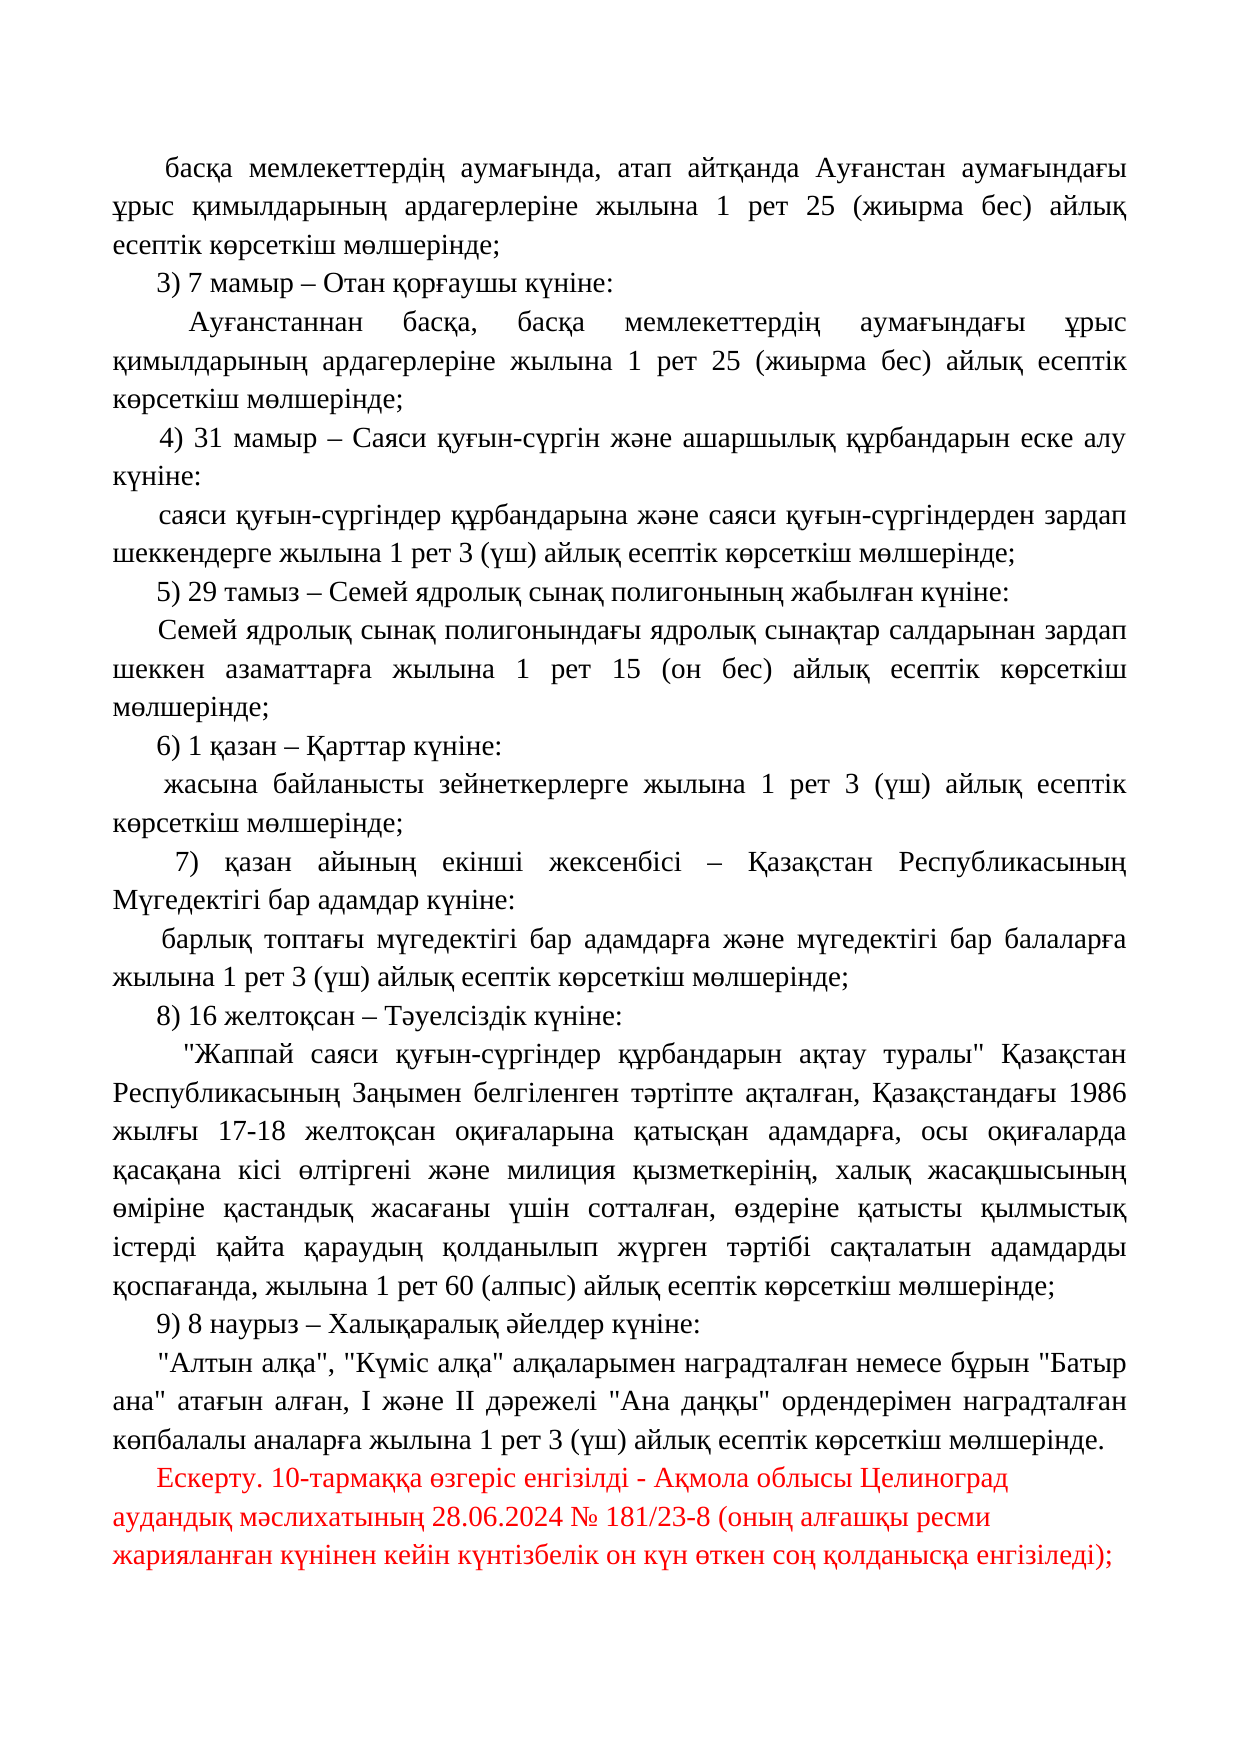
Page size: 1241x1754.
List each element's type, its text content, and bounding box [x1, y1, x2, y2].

text Семей ядролық сынақ полигонындағы ядролық сынақтар салдарынан зардап шеккен азаматтарға жылына 1 рет 15 (он бес) айлық есептік көрсеткіш мөлшерінде; [112, 612, 1128, 723]
text 6) 1 қазан – Қарттар күніне: [112, 728, 1128, 762]
text Ауғанстаннан басқа, басқа мемлекеттердің аумағындағы ұрыс қимылдарының ардагерлеріне жылына 1 рет 25 (жиырма бес) айлық есептік көрсеткіш мөлшерінде; [112, 304, 1128, 415]
text 9) 8 наурыз – Халықаралық әйелдер күніне: [112, 1306, 1128, 1340]
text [112, 1460, 1128, 1571]
text саяси қуғын-сүргіндер құрбандарына және саяси қуғын-сүргіндерден зардап шеккендерге жылына 1 рет 3 (үш) айлық есептік көрсеткіш мөлшерінде; [112, 497, 1128, 569]
text басқа мемлекеттердің аумағында, атап айтқанда Ауғанстан аумағындағы ұрыс қимылдарының ардагерлеріне жылына 1 рет 25 (жиырма бес) айлық есептік көрсеткіш мөлшерінде; [112, 150, 1128, 261]
text 3) 7 мамыр – Отан қорғаушы күніне: [112, 266, 1128, 299]
text 5) 29 тамыз – Семей ядролық сынақ полигонының жабылған күніне: [112, 574, 1128, 607]
text жасына байланысты зейнеткерлерге жылына 1 рет 3 (үш) айлық есептік көрсеткіш мөлшерінде; [112, 767, 1128, 839]
text барлық топтағы мүгедектігі бар адамдарға және мүгедектігі бар балаларға жылына 1 рет 3 (үш) айлық есептік көрсеткіш мөлшерінде; [112, 921, 1128, 993]
text 7) қазан айының екінші жексенбісі – Қазақстан Республикасының Мүгедектігі бар адамдар күніне: [112, 844, 1128, 916]
text 8) 16 желтоқсан – Тәуелсіздік күніне: [112, 998, 1128, 1031]
text 4) 31 мамыр – Саяси қуғын-сүргін және ашаршылық құрбандарын еске алу күніне: [112, 420, 1128, 492]
text "Жаппай саяси қуғын-сүргіндер құрбандарын ақтау туралы" Қазақстан Республикасының Заңымен белгіленген тәртіпте ақталған, Қазақстандағы 1986 жылғы 17-18 желтоқсан оқиғаларына қатысқан адамдарға, осы оқиғаларда қасақана кісі өлтіргені және милиция қызметкерінің, халық жасақшысының өміріне қастандық жасағаны үшін сотталған, өздеріне қатысты қылмыстық істерді қайта қараудың қолданылып жүрген тәртібі сақталатын адамдарды қоспағанда, жылына 1 рет 60 (алпыс) айлық есептік көрсеткіш мөлшерінде; [112, 1036, 1128, 1301]
text "Алтын алқа", "Күміс алқа" алқаларымен наградталған немесе бұрын "Батыр ана" атағын алған, I және II дәрежелі "Ана даңқы" ордендерімен наградталған көпбалалы аналарға жылына 1 рет 3 (үш) айлық есептік көрсеткіш мөлшерінде. [112, 1345, 1128, 1455]
